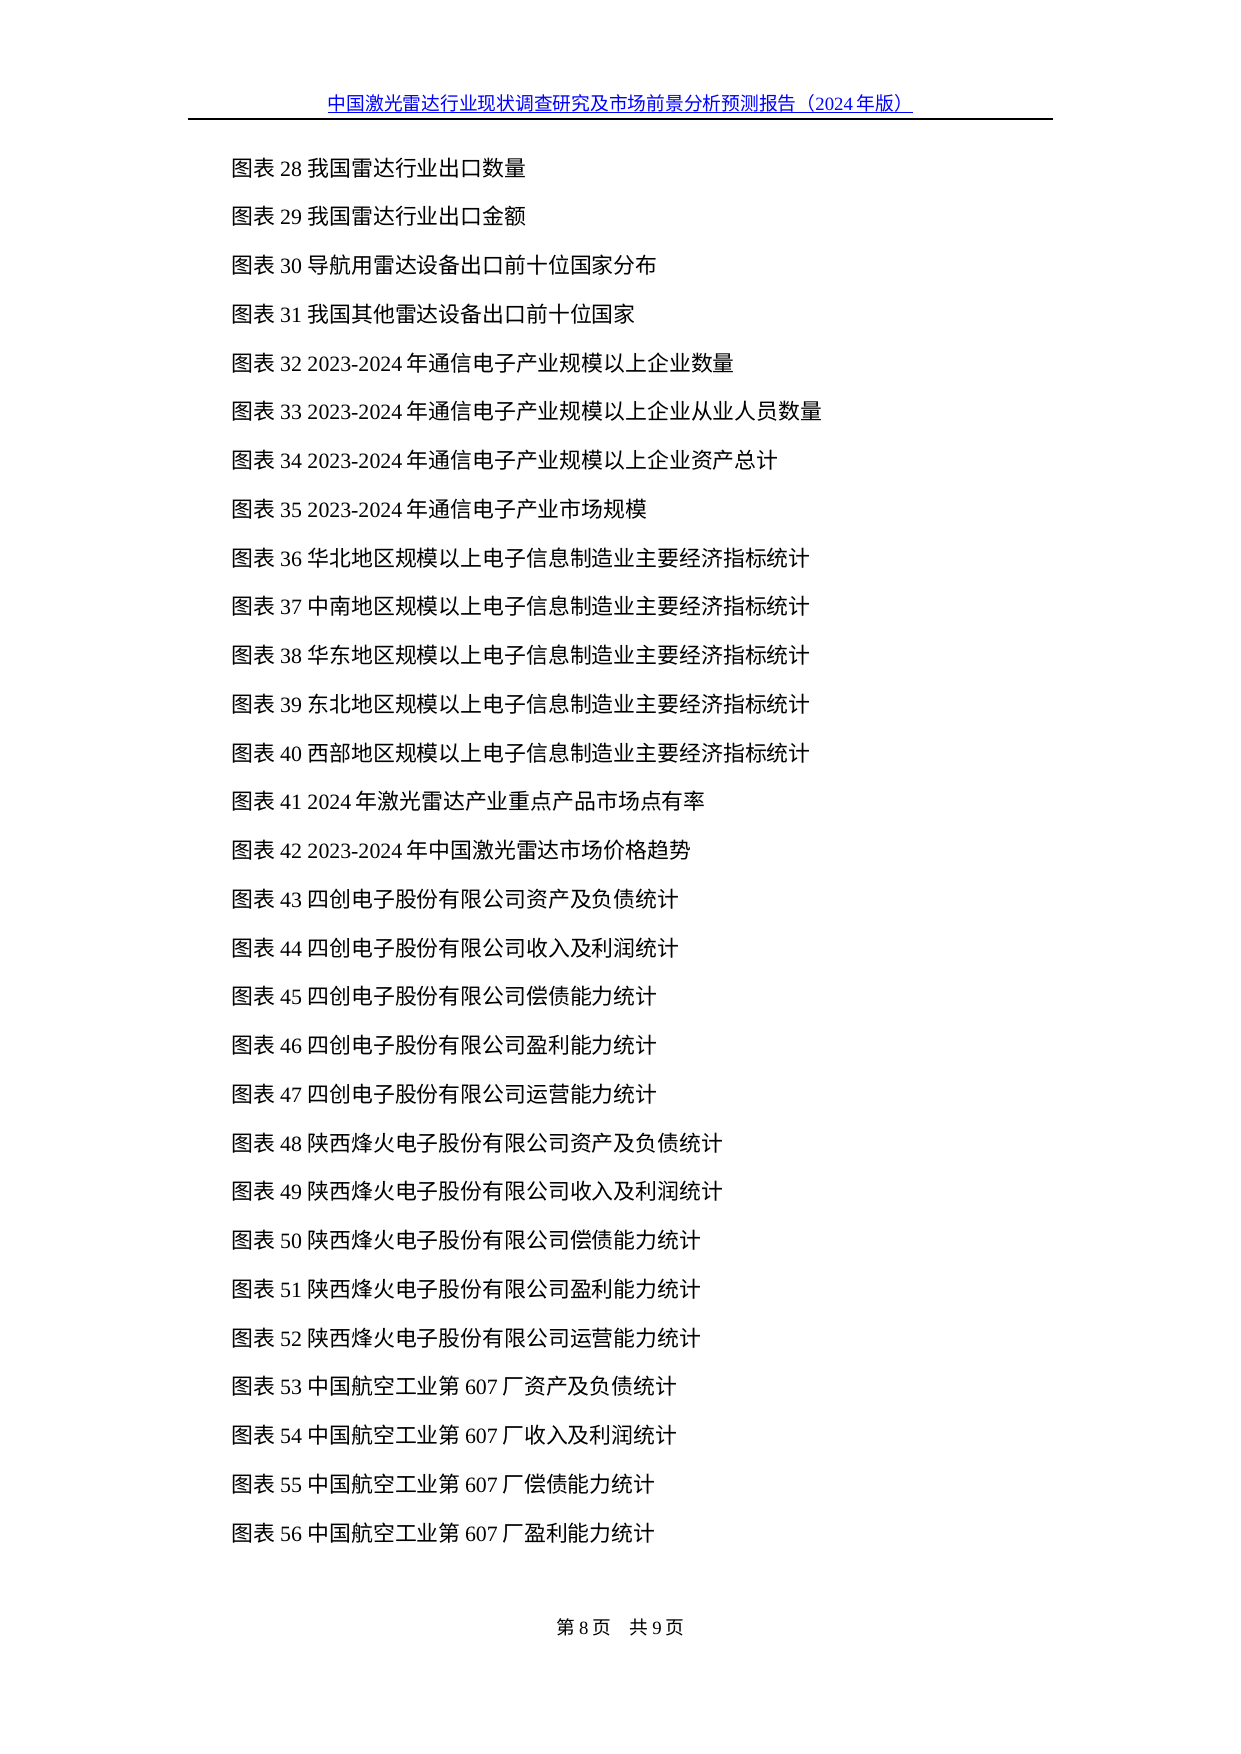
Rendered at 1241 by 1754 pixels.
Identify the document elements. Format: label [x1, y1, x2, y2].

text [187, 150, 1053, 1548]
